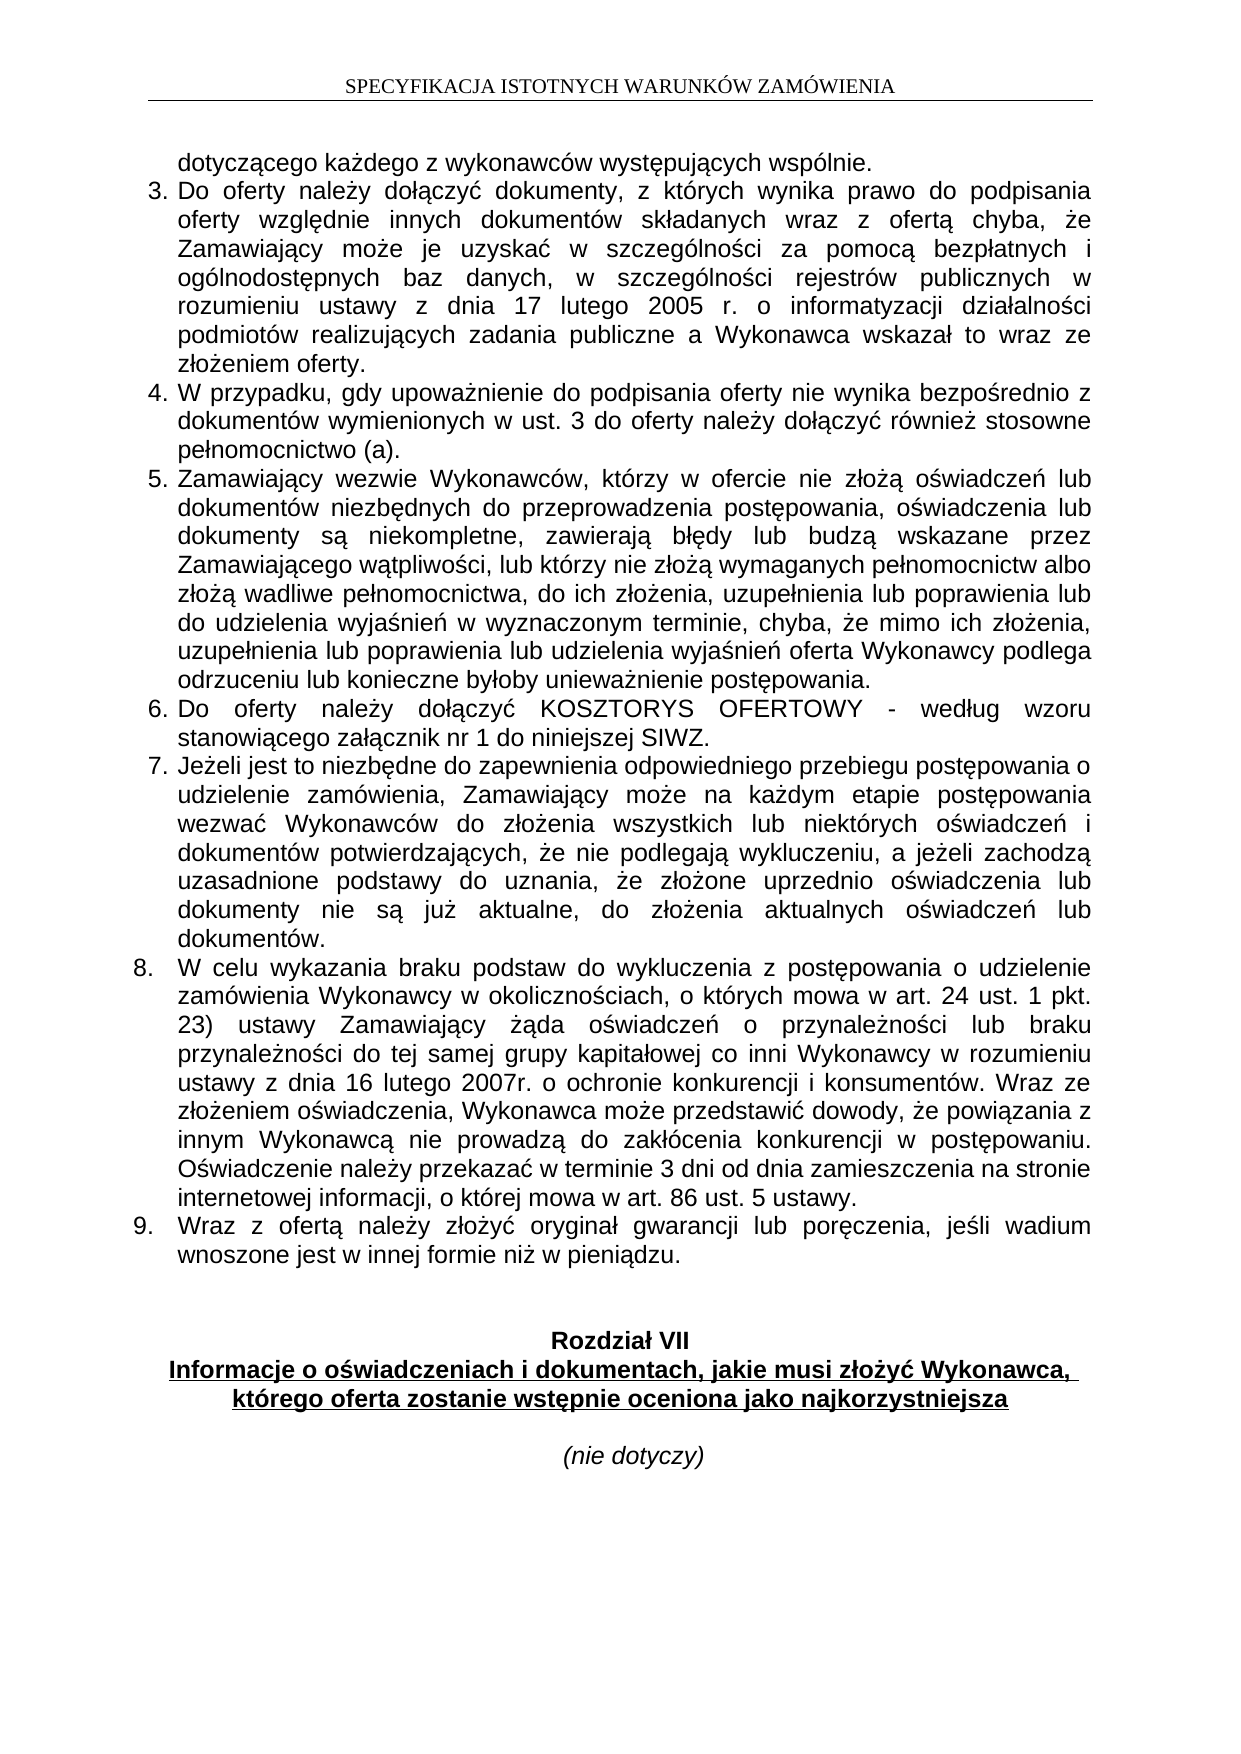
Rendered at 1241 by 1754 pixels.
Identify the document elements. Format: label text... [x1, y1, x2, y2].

list Wraz z ofertą należy złożyć oryginał gwarancji lub poręczenia, jeśli wadium wnoszone jest w innej formie niż w pieniądzu. [133, 1211, 1093, 1269]
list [148, 148, 1093, 176]
list Jeżeli jest to niezbędne do zapewnienia odpowiedniego przebiegu postępowania o udzielenie zamówienia, Zamawiający może na każdym etapie postępowania wezwać Wykonawców do złożenia wszystkich lub niektórych oświadczeń i dokumentów potwierdzających, że nie podlegają wykluczeniu, a jeżeli zachodzą uzasadnione podstawy do uznania, że złożone uprzednio oświadczenia lub dokumenty nie są już aktualne, do złożenia aktualnych oświadczeń lub dokumentów. [148, 751, 1093, 953]
list W przypadku, gdy upoważnienie do podpisania oferty nie wynika bezpośrednio z dokumentów wymienionych w ust. 3 do oferty należy dołączyć również stosowne pełnomocnictwo (a). [148, 378, 1093, 464]
text (nie dotyczy) [177, 1441, 1093, 1470]
list Do oferty należy dołączyć dokumenty, z których wynika prawo do podpisania oferty względnie innych dokumentów składanych wraz z ofertą chyba, że Zamawiający może je uzyskać w szczególności za pomocą bezpłatnych i ogólnodostępnych baz danych, w szczególności rejestrów publicznych w rozumieniu ustawy z dnia 17 lutego 2005 r. o informatyzacji działalności podmiotów realizujących zadania publiczne a Wykonawca wskazał to wraz ze złożeniem oferty. [148, 176, 1093, 378]
list Zamawiający wezwie Wykonawców, którzy w ofercie nie złożą oświadczeń lub dokumentów niezbędnych do przeprowadzenia postępowania, oświadczenia lub dokumenty są niekompletne, zawierają błędy lub budzą wskazane przez Zamawiającego wątpliwości, lub którzy nie złożą wymaganych pełnomocnictw albo złożą wadliwe pełnomocnictwa, do ich złożenia, uzupełnienia lub poprawienia lub do udzielenia wyjaśnień w wyznaczonym terminie, chyba, że mimo ich złożenia, uzupełnienia lub poprawienia lub udzielenia wyjaśnień oferta Wykonawcy podlega odrzuceniu lub konieczne byłoby unieważnienie postępowania. [148, 464, 1093, 694]
text Rozdział VII Informacje o oświadczeniach i dokumentach, jakie musi złożyć Wykonawca, [148, 1326, 1093, 1384]
list Do oferty należy dołączyć KOSZTORYS OFERTOWY - według wzoru stanowiącego załącznik nr 1 do niniejszej SIWZ. [148, 694, 1093, 751]
text którego oferta zostanie wstępnie oceniona jako najkorzystniejsza [148, 1384, 1093, 1413]
list W celu wykazania braku podstaw do wykluczenia z postępowania o udzielenie zamówienia Wykonawcy w okolicznościach, o których mowa w art. 24 ust. 1 pkt. 23) ustawy Zamawiający żąda oświadczeń o przynależności lub braku przynależności do tej samej grupy kapitałowej co inni Wykonawcy w rozumieniu ustawy z dnia 16 lutego 2007r. o ochronie konkurencji i konsumentów. Wraz ze złożeniem oświadczenia, Wykonawca może przedstawić dowody, że powiązania z innym Wykonawcą nie prowadzą do zakłócenia konkurencji w postępowaniu. Oświadczenie należy przekazać w terminie 3 dni od dnia zamieszczenia na stronie internetowej informacji, o której mowa w art. 86 ust. 5 ustawy. [133, 953, 1093, 1211]
